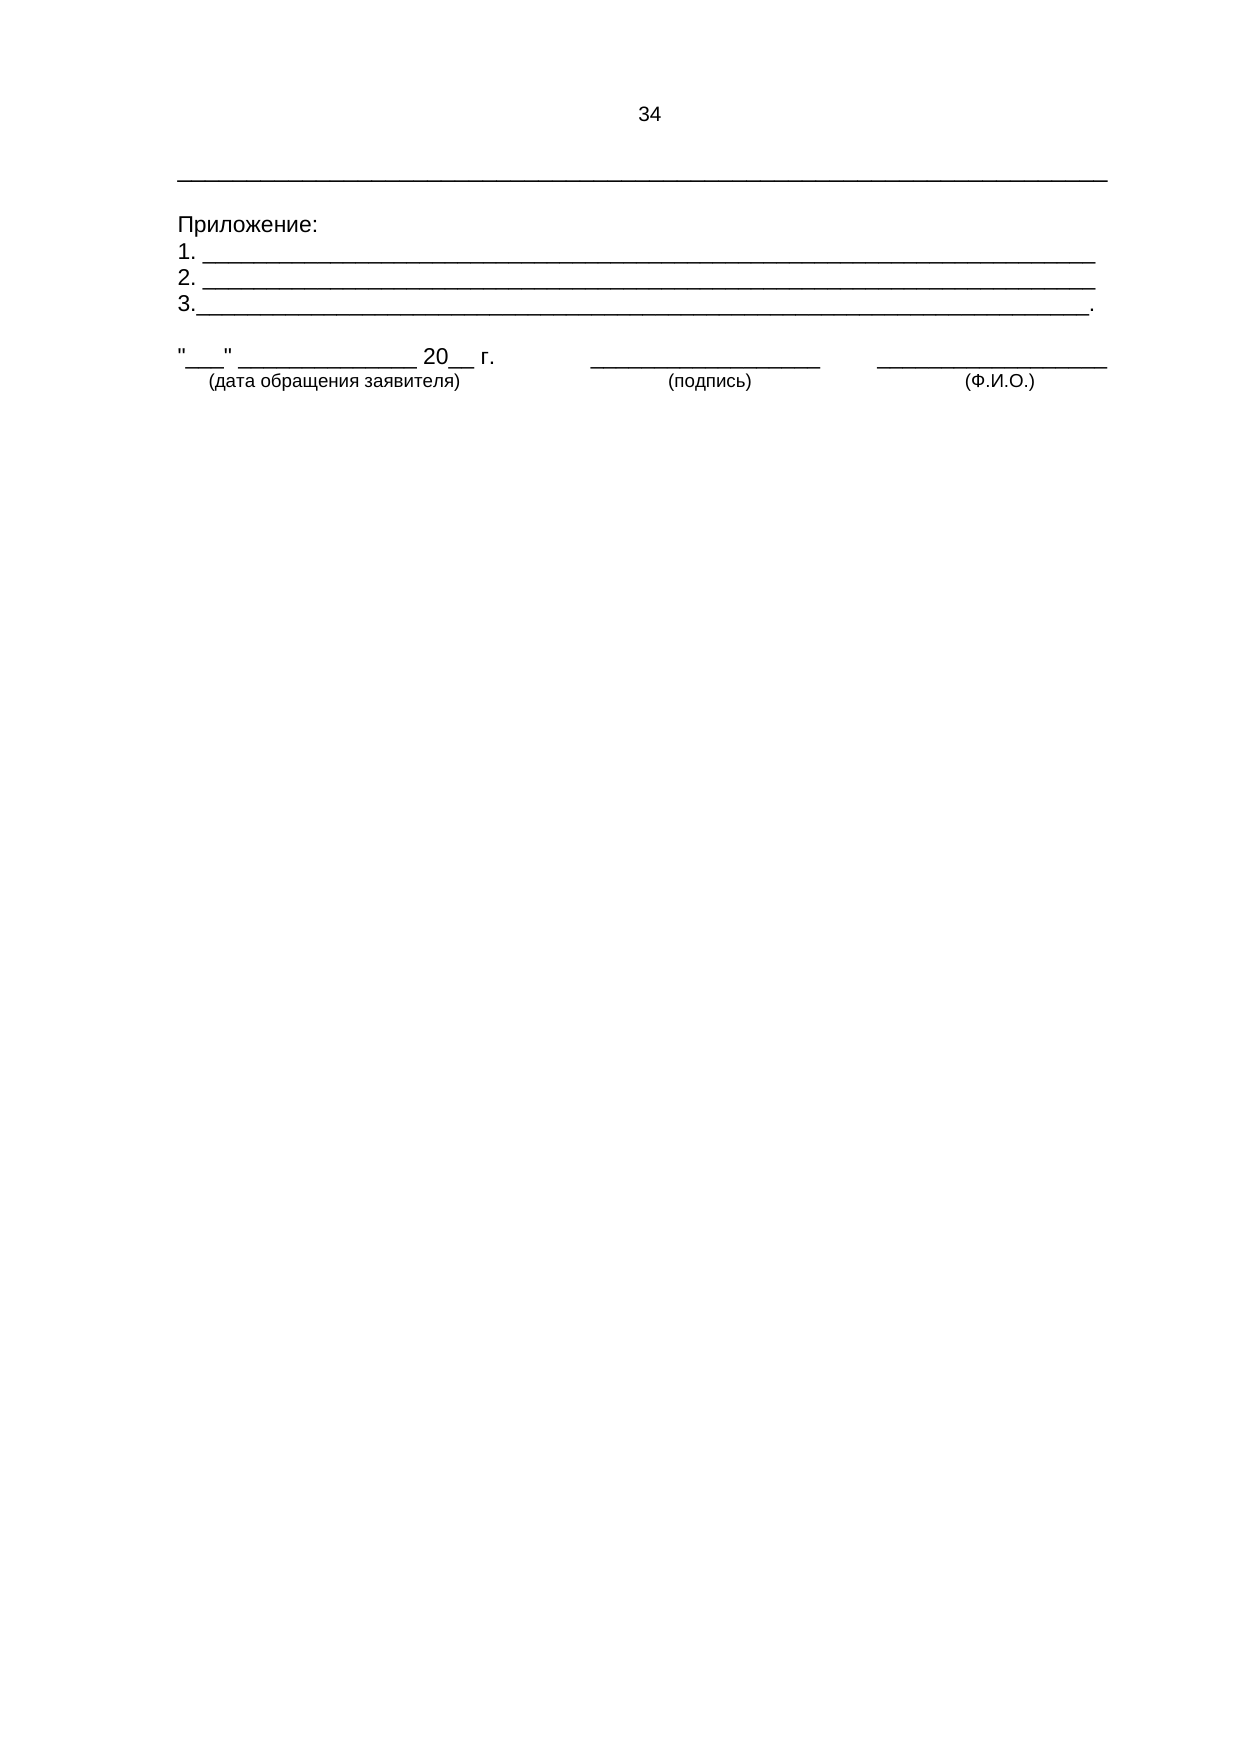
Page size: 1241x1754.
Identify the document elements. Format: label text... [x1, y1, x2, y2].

text 3.______________________________________________________________________. [177, 290, 1122, 317]
text 1. ______________________________________________________________________ [177, 238, 1122, 264]
text 2. ______________________________________________________________________ [177, 264, 1122, 290]
text "___" ______________ 20__ г. __________________ __________________ [177, 343, 1122, 369]
text Приложение: [177, 211, 1122, 238]
text ___________________________________________________________________ [177, 154, 1122, 183]
text (дата обращения заявителя) (подпись) (Ф.И.О.) [177, 369, 1122, 391]
